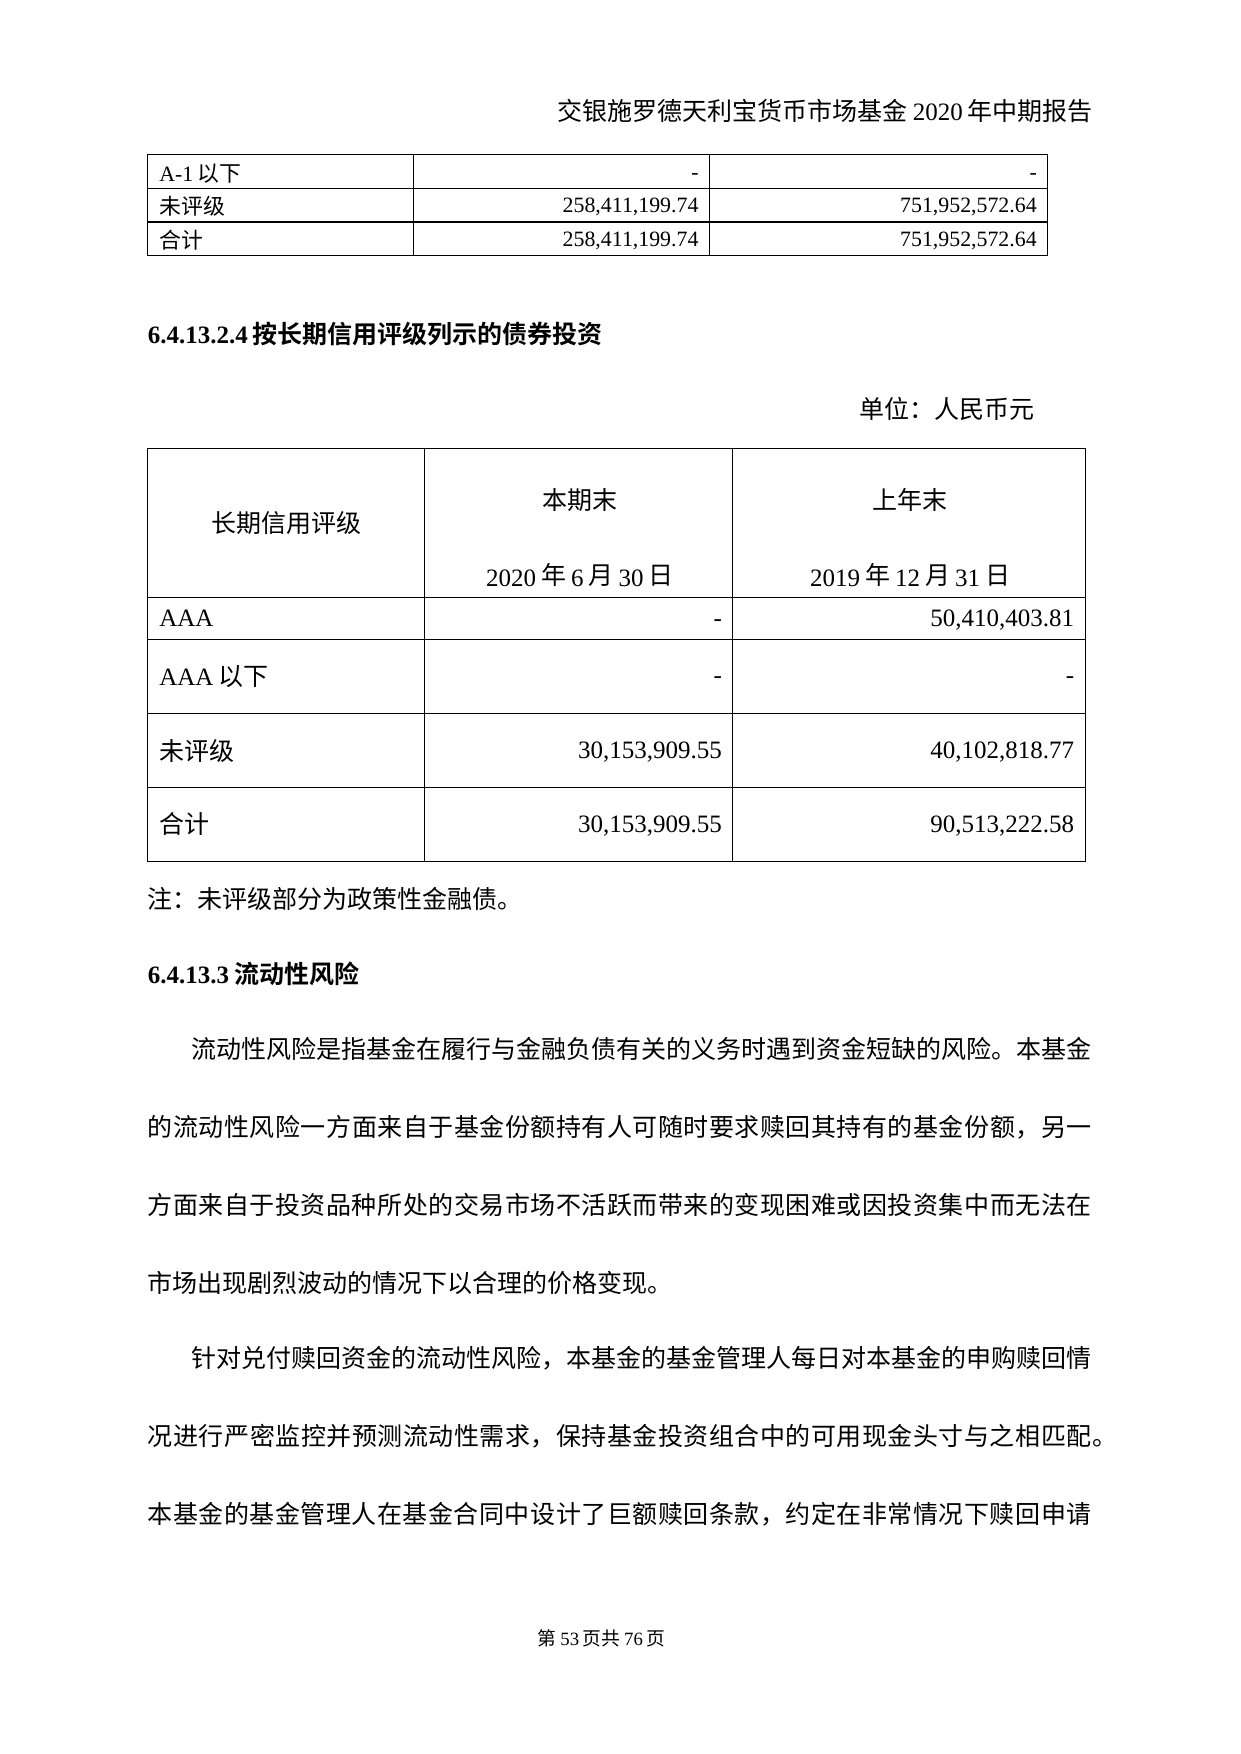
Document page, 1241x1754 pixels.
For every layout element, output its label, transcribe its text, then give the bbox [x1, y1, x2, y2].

table_cell A-1以下 [148, 155, 413, 188]
text 流动性风险是指基金在履行与金融负债有关的义务时遇到资金短缺的风险。本基金的流动性风险一方面来自于基金份额持有人可随时要求赎回其持有的基金份额，另一方面来自于投资品种所处的交易市场不活跃而带来的变现困难或因投资集中而无法在市场出现剧烈波动的情况下以合理的价格变现。 [148, 1015, 1092, 1314]
table_header 本期末 2020年6月30日 [425, 449, 732, 597]
table_cell 258,411,199.74 [414, 189, 709, 221]
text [148, 1324, 1092, 1545]
table_cell 751,952,572.64 [710, 223, 1047, 255]
table_cell - [425, 640, 732, 712]
table_cell AAA以下 [148, 640, 424, 712]
table_cell 751,952,572.64 [710, 189, 1047, 221]
table_cell AAA [148, 598, 424, 638]
table_cell - [710, 155, 1047, 188]
table_cell 30,153,909.55 [425, 788, 732, 861]
text 注：未评级部分为政策性金融债。 [148, 865, 1092, 930]
table_header 上年末 2019年12月31日 [733, 449, 1085, 597]
table_cell 40,102,818.77 [733, 714, 1085, 787]
text 6.4.13.2.4按长期信用评级列示的债券投资 [148, 300, 1092, 365]
table_cell 未评级 [148, 714, 424, 787]
table_header 长期信用评级 [148, 449, 424, 597]
table_cell 30,153,909.55 [425, 714, 732, 787]
table_cell 合计 [148, 223, 413, 255]
table_cell 合计 [148, 788, 424, 861]
table_cell 90,513,222.58 [733, 788, 1085, 861]
table_cell 258,411,199.74 [414, 223, 709, 255]
table_cell - [425, 598, 732, 638]
table_cell - [733, 640, 1085, 712]
table_cell 50,410,403.81 [733, 598, 1085, 638]
text 6.4.13.3流动性风险 [148, 940, 1092, 1005]
table_cell 未评级 [148, 189, 413, 221]
table_cell - [414, 155, 709, 188]
text 单位：人民币元 [148, 375, 1034, 440]
